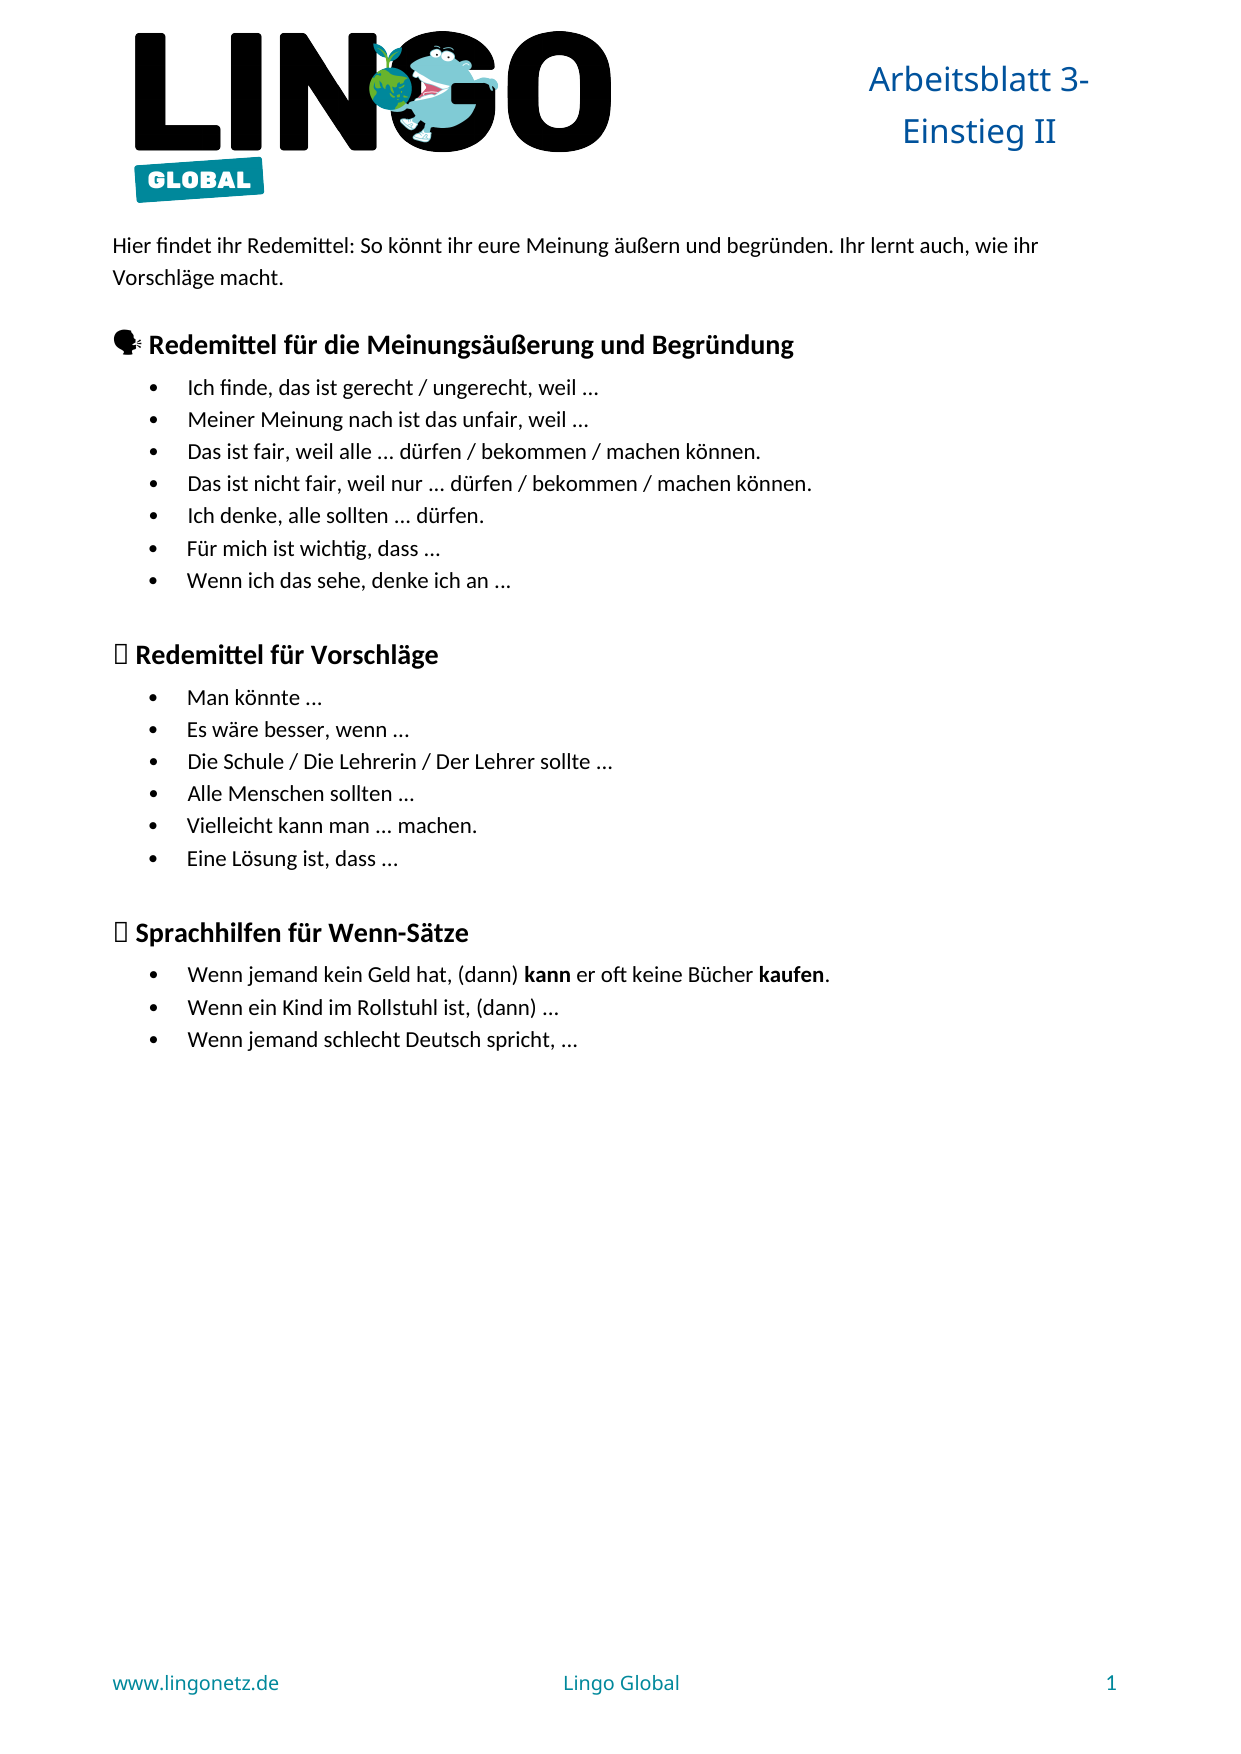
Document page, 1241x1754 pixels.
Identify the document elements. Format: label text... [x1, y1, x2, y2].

list Wenn ein Kind im Rollstuhl ist, (dann) ... [150, 993, 1128, 1021]
list Es wäre besser, wenn ... [149, 715, 1128, 743]
list Das ist nicht fair, weil nur ... dürfen / bekommen / machen können. [150, 469, 1128, 497]
list Das ist fair, weil alle ... dürfen / bekommen / machen können. [150, 437, 1128, 465]
list Wenn jemand schlecht Deutsch spricht, ... [150, 1025, 1128, 1053]
list Wenn ich das sehe, denke ich an ... [149, 566, 1128, 594]
list Wenn jemand kein Geld hat, (dann) kann er oft keine Bücher kaufen. [150, 960, 1128, 988]
list Für mich ist wichtig, dass ... [149, 534, 1128, 562]
list Ich denke, alle sollten ... dürfen. [150, 502, 1128, 529]
list Eine Lösung ist, dass ... [149, 844, 1128, 872]
list Die Schule / Die Lehrerin / Der Lehrer sollte ... [150, 747, 1128, 775]
text 🧩 Sprachhilfen für Wenn-Sätze [112, 912, 1128, 951]
list Meiner Meinung nach ist das unfair, weil ... [150, 405, 1128, 433]
list Alle Menschen sollten ... [150, 779, 1128, 807]
list Ich finde, das ist gerecht / ungerecht, weil ... [150, 373, 1128, 401]
text 🤝 Redemittel für Vorschläge [112, 634, 1128, 673]
text 🗣️ Redemittel für die Meinungsäußerung und Begründung [112, 324, 1128, 363]
list Man könnte ... [149, 683, 1128, 711]
picture [134, 31, 611, 203]
text Hier findet ihr Redemittel: So könnt ihr eure Meinung äußern und begründen. Ihr lernt auch, wie ihr Vorschläge macht. [112, 231, 1128, 291]
list Vielleicht kann man ... machen. [149, 811, 1128, 839]
